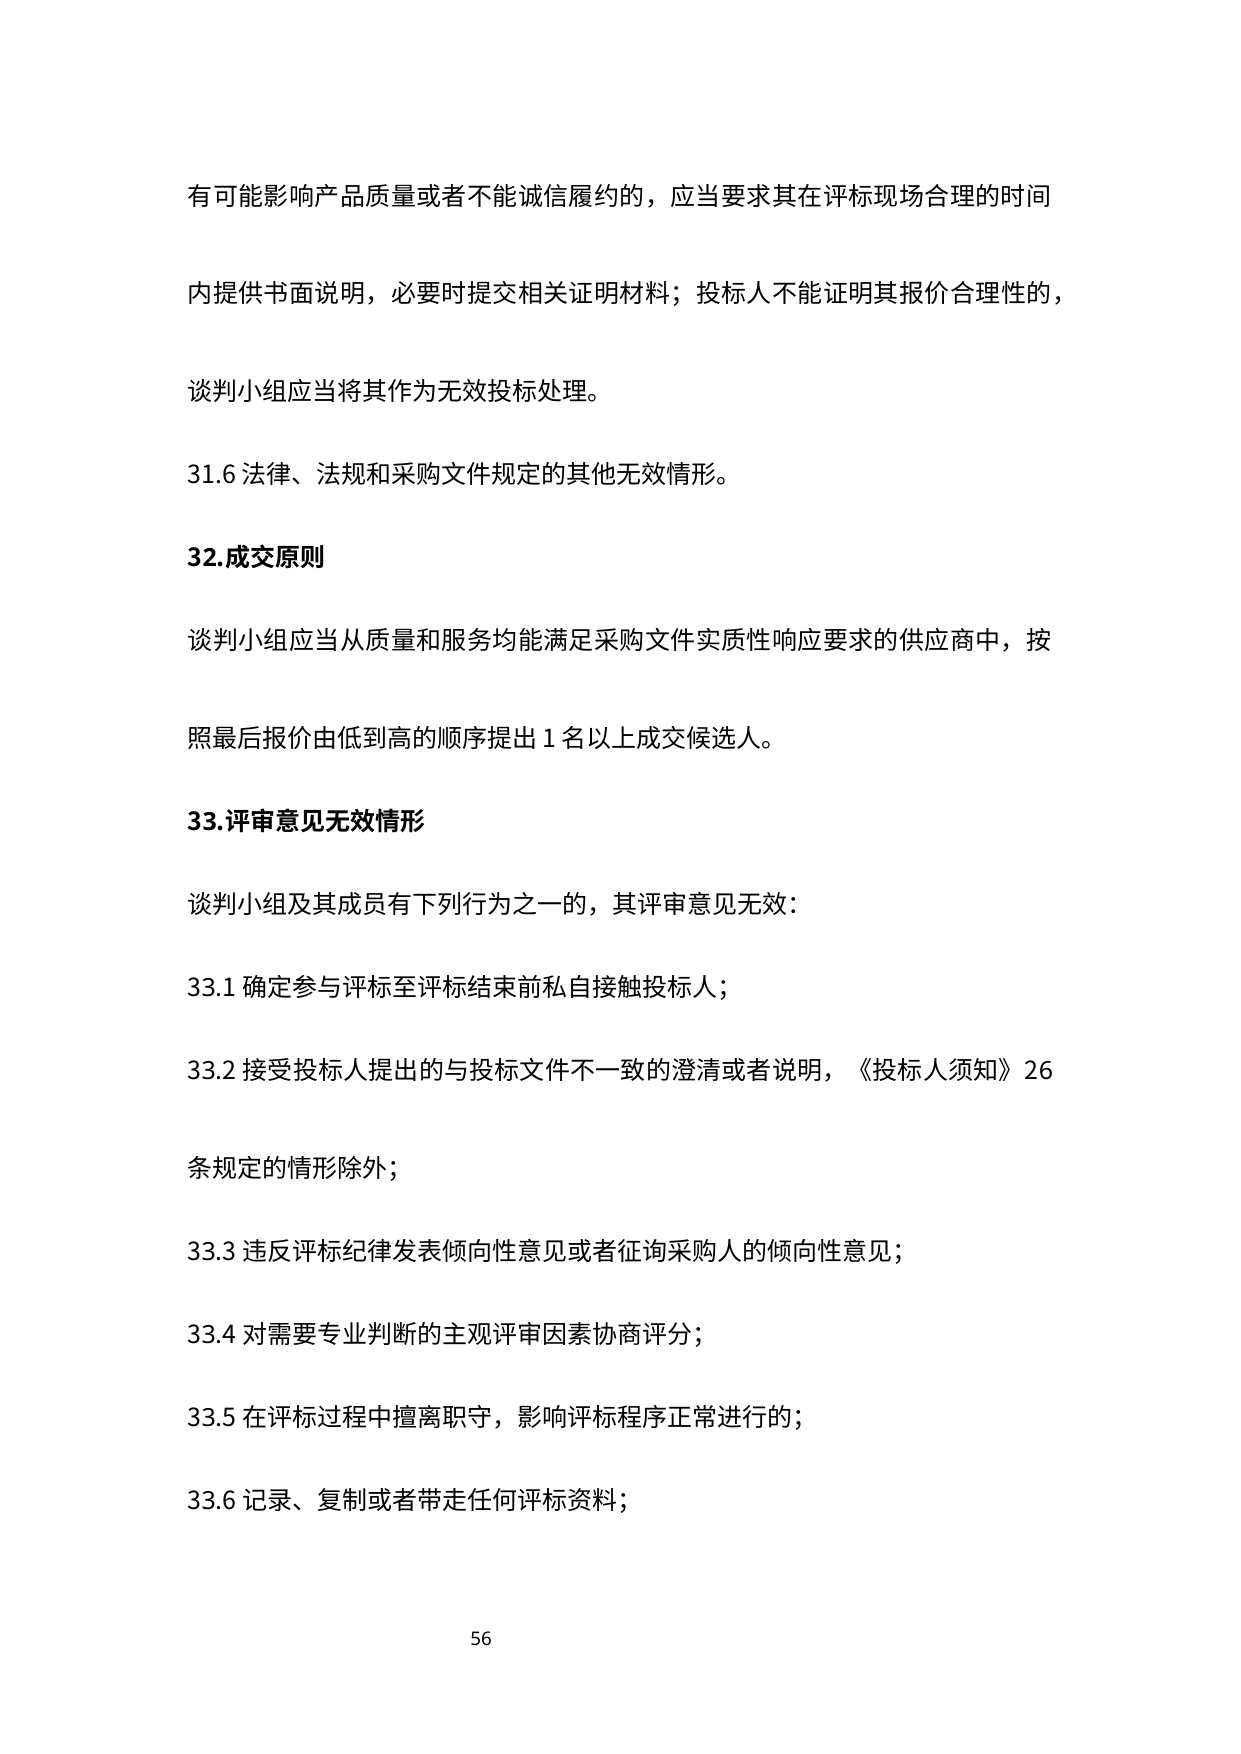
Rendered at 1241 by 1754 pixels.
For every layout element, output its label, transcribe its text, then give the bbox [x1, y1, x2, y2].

text 33.6 记录、复制或者带走任何评标资料； [187, 1466, 1053, 1531]
text 31.6 法律、法规和采购文件规定的其他无效情形。 [187, 440, 1053, 505]
text 33.3 违反评标纪律发表倾向性意见或者征询采购人的倾向性意见； [187, 1217, 1053, 1282]
text 33.1 确定参与评标至评标结束前私自接触投标人； [187, 953, 1053, 1018]
text 33.评审意见无效情形 [187, 787, 1053, 852]
text 33.2 接受投标人提出的与投标文件不一致的澄清或者说明，《投标人须知》26条规定的情形除外； [187, 1036, 1053, 1199]
text 33.4 对需要专业判断的主观评审因素协商评分； [187, 1300, 1053, 1365]
text 谈判小组及其成员有下列行为之一的，其评审意见无效： [187, 870, 1053, 935]
text 谈判小组应当从质量和服务均能满足采购文件实质性响应要求的供应商中，按照最后报价由低到高的顺序提出1名以上成交候选人。 [187, 606, 1053, 769]
text 32.成交原则 [187, 523, 1053, 588]
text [187, 162, 1053, 422]
text 33.5 在评标过程中擅离职守，影响评标程序正常进行的； [187, 1383, 1053, 1448]
